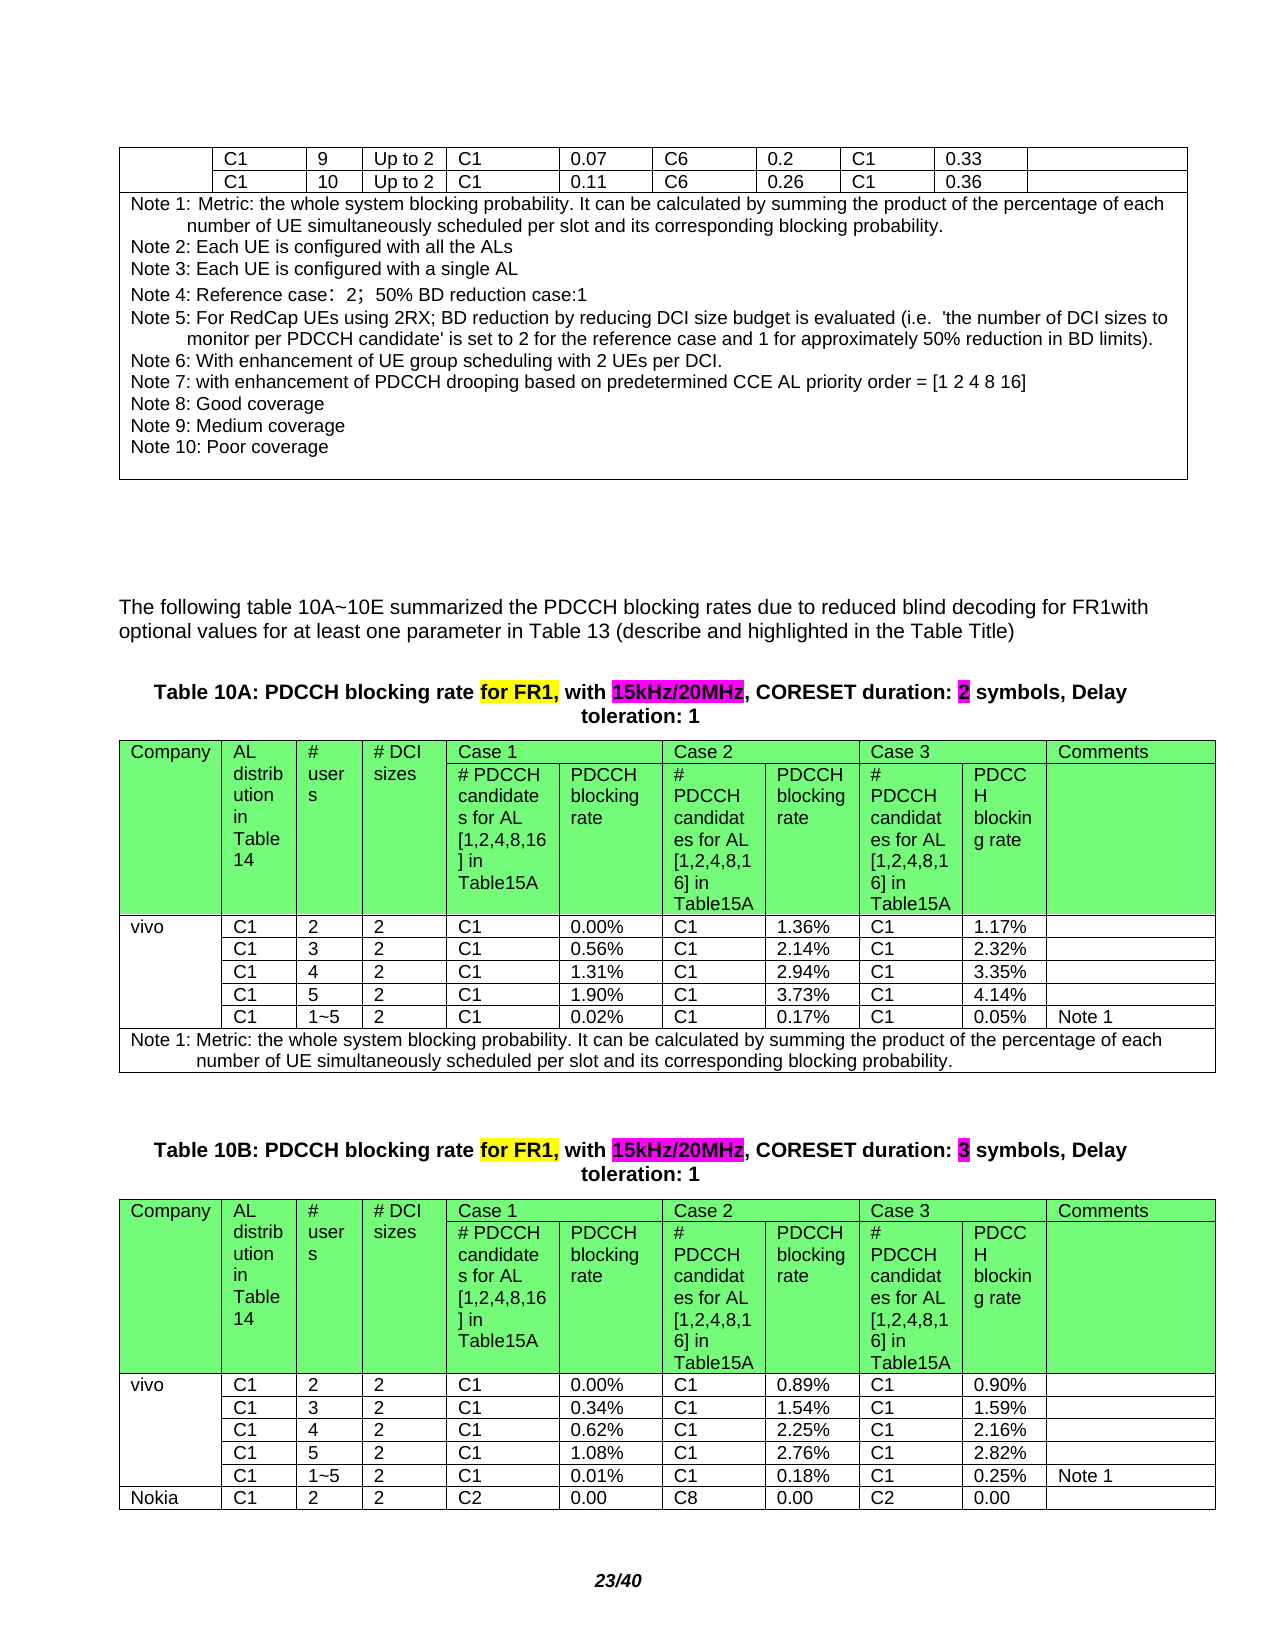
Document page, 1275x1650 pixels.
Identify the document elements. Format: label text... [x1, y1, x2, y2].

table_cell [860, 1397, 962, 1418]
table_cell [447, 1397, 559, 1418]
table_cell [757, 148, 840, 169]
text The following table 10A~10E summarized the PDCCH blocking rates due to reduced blind decoding for FR1with optional values for at least one parameter in Table 13 (describe and highlighted in the Table Title) [118, 595, 1156, 643]
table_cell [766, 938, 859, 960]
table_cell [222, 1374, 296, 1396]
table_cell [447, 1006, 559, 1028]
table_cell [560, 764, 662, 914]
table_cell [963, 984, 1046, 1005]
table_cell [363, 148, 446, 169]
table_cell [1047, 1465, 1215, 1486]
text Table 10B: PDCCH blocking rate for FR1, with 15kHz/20MHz, CORESET duration: 3 symbols, Delay toleration: 1 [124, 1138, 1156, 1186]
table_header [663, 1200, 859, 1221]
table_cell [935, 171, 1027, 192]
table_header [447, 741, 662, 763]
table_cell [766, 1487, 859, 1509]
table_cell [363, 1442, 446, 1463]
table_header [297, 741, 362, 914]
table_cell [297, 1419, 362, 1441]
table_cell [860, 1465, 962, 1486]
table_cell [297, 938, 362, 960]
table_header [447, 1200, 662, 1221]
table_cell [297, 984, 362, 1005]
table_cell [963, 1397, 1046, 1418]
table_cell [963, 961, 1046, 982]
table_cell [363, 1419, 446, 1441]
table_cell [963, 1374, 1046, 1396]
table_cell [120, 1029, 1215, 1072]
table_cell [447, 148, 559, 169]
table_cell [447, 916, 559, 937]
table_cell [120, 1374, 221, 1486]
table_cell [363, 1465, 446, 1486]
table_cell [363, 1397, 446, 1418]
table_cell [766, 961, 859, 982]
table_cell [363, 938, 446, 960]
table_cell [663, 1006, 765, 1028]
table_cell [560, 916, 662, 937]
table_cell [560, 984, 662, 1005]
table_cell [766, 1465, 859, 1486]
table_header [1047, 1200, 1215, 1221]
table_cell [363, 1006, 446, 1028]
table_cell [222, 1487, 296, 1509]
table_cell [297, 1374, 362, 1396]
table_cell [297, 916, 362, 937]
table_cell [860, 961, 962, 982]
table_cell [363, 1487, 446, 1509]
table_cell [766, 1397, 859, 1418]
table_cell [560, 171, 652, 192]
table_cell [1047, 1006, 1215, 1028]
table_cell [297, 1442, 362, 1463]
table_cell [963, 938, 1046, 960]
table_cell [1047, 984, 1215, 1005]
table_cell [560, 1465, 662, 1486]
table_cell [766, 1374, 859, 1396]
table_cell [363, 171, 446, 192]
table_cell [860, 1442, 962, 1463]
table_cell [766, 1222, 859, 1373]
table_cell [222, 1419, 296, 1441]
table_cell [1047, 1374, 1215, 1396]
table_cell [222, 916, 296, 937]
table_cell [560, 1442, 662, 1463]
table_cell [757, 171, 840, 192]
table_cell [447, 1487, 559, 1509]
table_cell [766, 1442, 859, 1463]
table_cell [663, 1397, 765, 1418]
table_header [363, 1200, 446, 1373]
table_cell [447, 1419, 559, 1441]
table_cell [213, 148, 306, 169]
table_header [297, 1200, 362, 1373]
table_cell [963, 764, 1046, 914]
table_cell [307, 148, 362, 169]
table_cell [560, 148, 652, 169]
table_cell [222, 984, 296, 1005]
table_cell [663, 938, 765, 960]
text Table 10A: PDCCH blocking rate for FR1, with 15kHz/20MHz, CORESET duration: 2 symbols, Delay toleration: 1 [124, 679, 1156, 727]
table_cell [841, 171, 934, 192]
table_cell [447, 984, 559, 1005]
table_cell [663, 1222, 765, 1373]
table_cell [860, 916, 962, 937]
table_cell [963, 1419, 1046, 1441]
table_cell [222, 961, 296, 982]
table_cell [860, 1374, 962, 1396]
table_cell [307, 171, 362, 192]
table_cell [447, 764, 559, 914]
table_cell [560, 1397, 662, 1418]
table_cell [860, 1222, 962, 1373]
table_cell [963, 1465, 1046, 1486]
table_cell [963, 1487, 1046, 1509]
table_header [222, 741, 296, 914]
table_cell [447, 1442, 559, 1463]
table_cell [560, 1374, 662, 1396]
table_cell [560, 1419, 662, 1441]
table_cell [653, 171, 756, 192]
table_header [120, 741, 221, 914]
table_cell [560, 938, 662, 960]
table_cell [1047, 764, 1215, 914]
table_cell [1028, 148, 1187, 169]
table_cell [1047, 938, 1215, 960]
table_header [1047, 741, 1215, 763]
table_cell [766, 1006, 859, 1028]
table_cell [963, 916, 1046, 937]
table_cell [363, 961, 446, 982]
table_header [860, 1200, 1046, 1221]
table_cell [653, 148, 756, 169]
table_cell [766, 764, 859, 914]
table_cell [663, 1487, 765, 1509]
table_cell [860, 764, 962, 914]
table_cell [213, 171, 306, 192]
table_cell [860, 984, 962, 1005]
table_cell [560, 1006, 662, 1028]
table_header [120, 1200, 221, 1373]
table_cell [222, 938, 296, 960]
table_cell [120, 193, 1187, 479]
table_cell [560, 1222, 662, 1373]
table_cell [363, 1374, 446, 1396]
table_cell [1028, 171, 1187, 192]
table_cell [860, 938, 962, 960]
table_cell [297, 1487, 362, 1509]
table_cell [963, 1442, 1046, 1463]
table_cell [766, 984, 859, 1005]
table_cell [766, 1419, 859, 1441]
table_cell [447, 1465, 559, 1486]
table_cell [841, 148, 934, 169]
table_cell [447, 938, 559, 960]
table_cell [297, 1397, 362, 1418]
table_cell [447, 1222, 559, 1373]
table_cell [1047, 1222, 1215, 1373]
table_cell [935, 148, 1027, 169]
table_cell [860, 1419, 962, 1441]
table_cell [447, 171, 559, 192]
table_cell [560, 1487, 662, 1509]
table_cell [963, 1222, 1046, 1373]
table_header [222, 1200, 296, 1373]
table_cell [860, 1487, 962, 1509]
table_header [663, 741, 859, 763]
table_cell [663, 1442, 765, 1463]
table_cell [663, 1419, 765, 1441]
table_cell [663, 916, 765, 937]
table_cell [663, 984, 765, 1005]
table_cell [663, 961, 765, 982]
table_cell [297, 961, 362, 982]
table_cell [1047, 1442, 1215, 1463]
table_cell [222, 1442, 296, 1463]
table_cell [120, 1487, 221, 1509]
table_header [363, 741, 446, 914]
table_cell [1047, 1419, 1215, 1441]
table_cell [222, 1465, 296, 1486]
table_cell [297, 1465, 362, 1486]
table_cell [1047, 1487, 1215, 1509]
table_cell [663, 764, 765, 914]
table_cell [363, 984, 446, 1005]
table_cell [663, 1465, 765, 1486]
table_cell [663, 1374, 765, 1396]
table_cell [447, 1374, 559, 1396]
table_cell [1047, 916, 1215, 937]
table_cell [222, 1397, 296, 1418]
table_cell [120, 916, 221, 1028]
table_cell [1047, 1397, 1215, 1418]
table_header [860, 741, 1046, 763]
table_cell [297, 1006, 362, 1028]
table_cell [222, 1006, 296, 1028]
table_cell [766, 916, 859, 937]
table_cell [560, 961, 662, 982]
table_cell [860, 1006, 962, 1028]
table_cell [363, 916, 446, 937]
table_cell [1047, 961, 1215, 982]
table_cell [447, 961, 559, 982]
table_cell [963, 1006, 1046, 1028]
